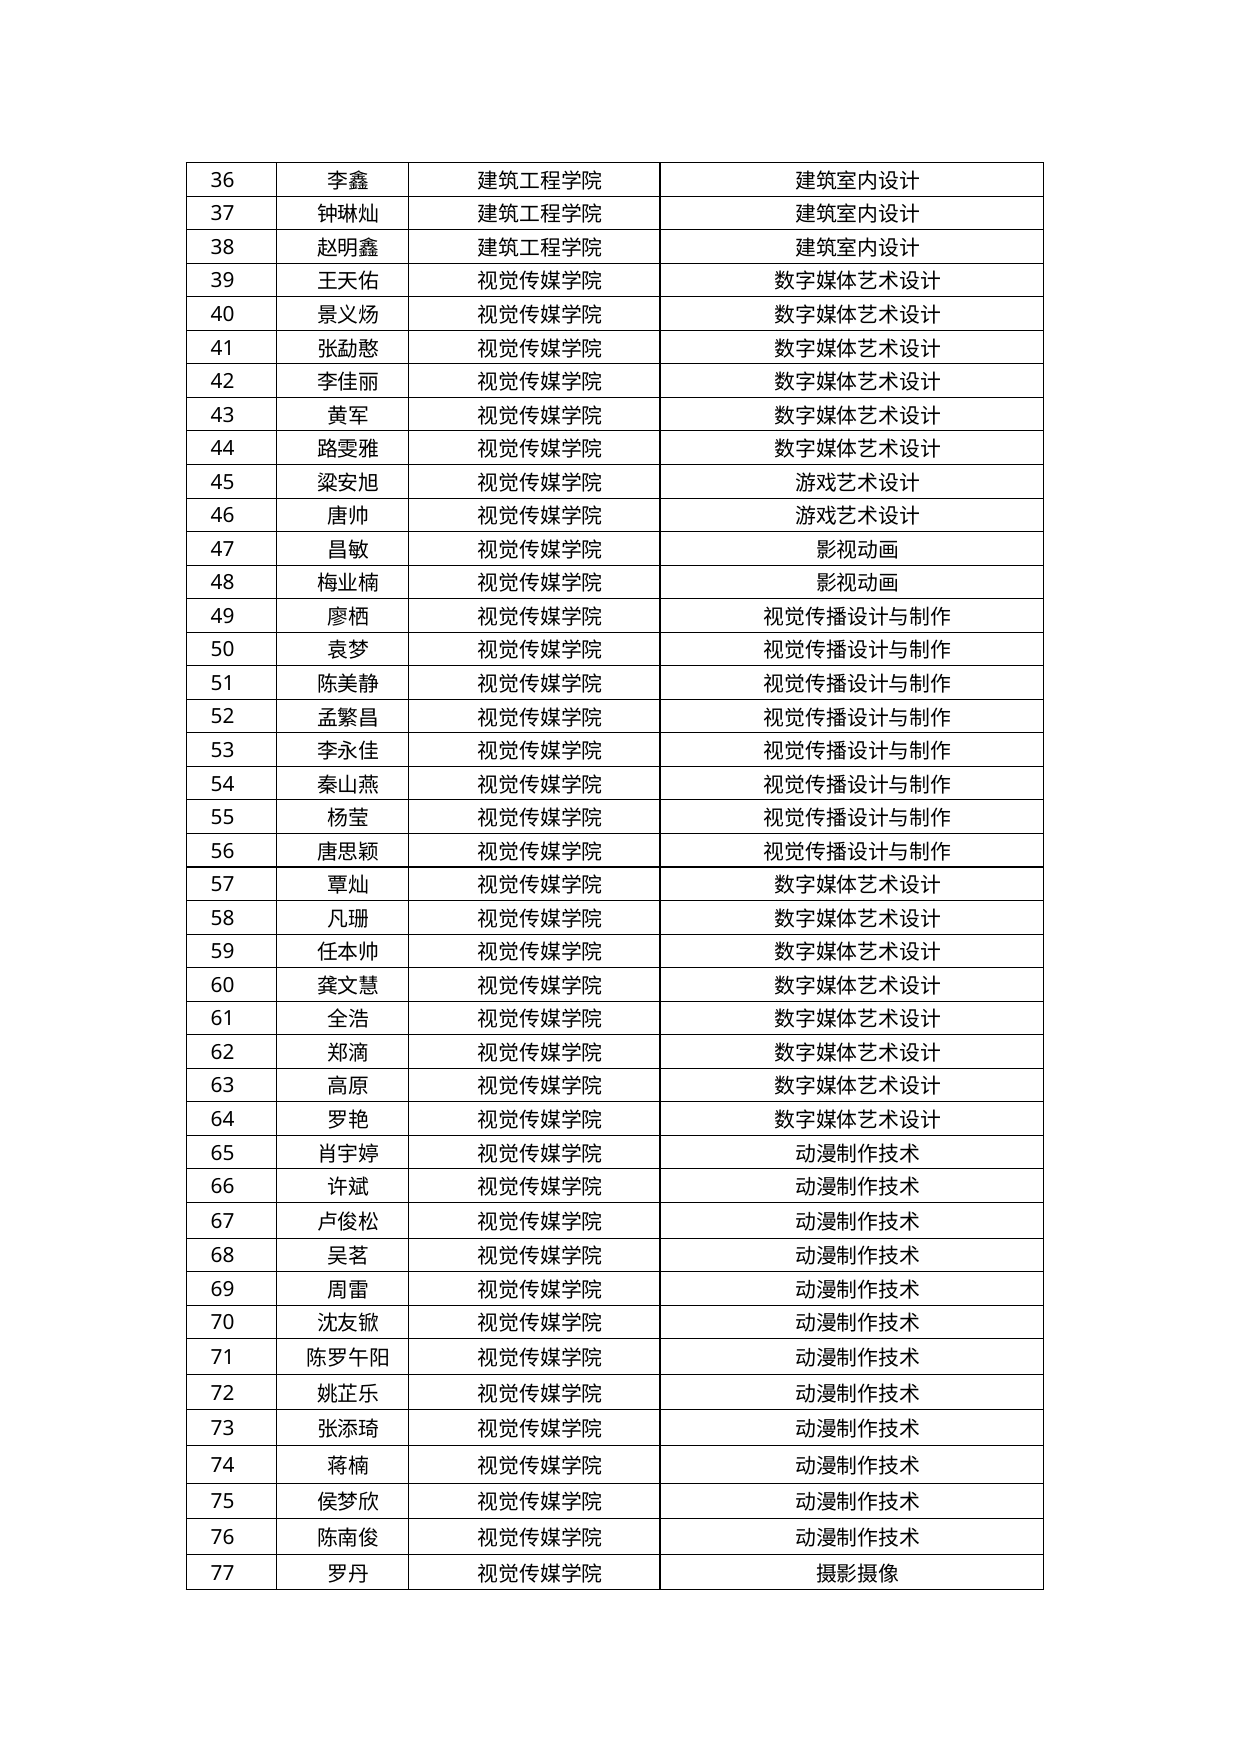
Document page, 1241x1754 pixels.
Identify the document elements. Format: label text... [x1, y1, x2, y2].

table_cell [187, 1555, 276, 1589]
table_cell 数字媒体艺术设计 [661, 331, 1043, 363]
table_cell 黄军 [277, 398, 408, 430]
table_cell [187, 633, 276, 665]
table_cell 数字媒体艺术设计 [661, 1069, 1043, 1101]
table_cell [187, 599, 276, 632]
table_cell 视觉传媒学院 [409, 834, 659, 866]
table_cell 游戏艺术设计 [661, 499, 1043, 531]
table_cell 建筑室内设计 [661, 230, 1043, 263]
table_cell [187, 331, 276, 363]
table_cell 秦山燕 [277, 767, 408, 799]
table_cell 视觉传媒学院 [409, 331, 659, 363]
table_cell [187, 297, 276, 330]
table_cell [187, 733, 276, 766]
table_cell [187, 1239, 276, 1271]
table_cell 动漫制作技术 [661, 1446, 1043, 1482]
table_cell 视觉传媒学院 [409, 1272, 659, 1304]
table_cell 视觉传媒学院 [409, 1136, 659, 1168]
table_cell [187, 465, 276, 497]
table_cell 视觉传媒学院 [409, 1169, 659, 1202]
table_cell 侯梦欣 [277, 1484, 408, 1518]
table_cell [187, 1410, 276, 1445]
table_cell 视觉传媒学院 [409, 1484, 659, 1518]
table_cell 视觉传媒学院 [409, 733, 659, 766]
table_cell 动漫制作技术 [661, 1375, 1043, 1409]
table_cell 动漫制作技术 [661, 1169, 1043, 1202]
table_cell 钟琳灿 [277, 197, 408, 229]
table_cell 视觉传媒学院 [409, 901, 659, 933]
table_cell 肖宇婷 [277, 1136, 408, 1168]
table_cell 数字媒体艺术设计 [661, 1102, 1043, 1135]
table_cell 视觉传媒学院 [409, 1306, 659, 1338]
table_cell 视觉传媒学院 [409, 264, 659, 296]
table_cell 视觉传媒学院 [409, 1339, 659, 1374]
table_cell [187, 163, 276, 196]
table_cell 数字媒体艺术设计 [661, 968, 1043, 1001]
table_cell [187, 1272, 276, 1304]
table_cell 数字媒体艺术设计 [661, 935, 1043, 967]
table_cell 数字媒体艺术设计 [661, 264, 1043, 296]
table_cell [187, 1002, 276, 1034]
table_cell 动漫制作技术 [661, 1239, 1043, 1271]
table_cell [187, 1484, 276, 1518]
table_cell 数字媒体艺术设计 [661, 364, 1043, 397]
table_cell 动漫制作技术 [661, 1484, 1043, 1518]
table_cell 卢俊松 [277, 1203, 408, 1237]
table_cell 唐思颖 [277, 834, 408, 866]
table_cell [187, 1069, 276, 1101]
table_cell 视觉传媒学院 [409, 968, 659, 1001]
table_cell [187, 197, 276, 229]
table_cell 全浩 [277, 1002, 408, 1034]
table_cell [187, 834, 276, 866]
table_cell 视觉传播设计与制作 [661, 666, 1043, 699]
table_cell 沈友锨 [277, 1306, 408, 1338]
table_cell [187, 800, 276, 833]
table_cell 吴茗 [277, 1239, 408, 1271]
table_cell 建筑工程学院 [409, 163, 659, 196]
table_cell 游戏艺术设计 [661, 465, 1043, 497]
table_cell 视觉传媒学院 [409, 398, 659, 430]
table_cell [187, 968, 276, 1001]
table_cell 视觉传媒学院 [409, 800, 659, 833]
table_cell 视觉传播设计与制作 [661, 700, 1043, 732]
table_cell 数字媒体艺术设计 [661, 868, 1043, 900]
table_cell 视觉传媒学院 [409, 700, 659, 732]
table_cell 视觉传媒学院 [409, 1410, 659, 1445]
table_cell 摄影摄像 [661, 1555, 1043, 1589]
table_cell 视觉传媒学院 [409, 364, 659, 397]
table_cell [187, 431, 276, 464]
table_cell 郑滴 [277, 1035, 408, 1068]
table_cell 李鑫 [277, 163, 408, 196]
table_cell 唐帅 [277, 499, 408, 531]
table_cell 任本帅 [277, 935, 408, 967]
table_cell 视觉传媒学院 [409, 1035, 659, 1068]
table_cell 路雯雅 [277, 431, 408, 464]
table_cell 动漫制作技术 [661, 1410, 1043, 1445]
table_cell 数字媒体艺术设计 [661, 1035, 1043, 1068]
table_cell 视觉传播设计与制作 [661, 834, 1043, 866]
table_cell 视觉传媒学院 [409, 1203, 659, 1237]
table_cell [187, 264, 276, 296]
table_cell 影视动画 [661, 566, 1043, 598]
table_cell 陈美静 [277, 666, 408, 699]
table_cell 蒋楠 [277, 1446, 408, 1482]
table_cell 王天佑 [277, 264, 408, 296]
table_cell 动漫制作技术 [661, 1306, 1043, 1338]
table_cell [187, 1375, 276, 1409]
table_cell 视觉传媒学院 [409, 1239, 659, 1271]
table_cell [187, 935, 276, 967]
table_cell [187, 1102, 276, 1135]
table_cell 视觉传播设计与制作 [661, 800, 1043, 833]
table_cell 龚文慧 [277, 968, 408, 1001]
table_cell [187, 1519, 276, 1554]
table_cell 周雷 [277, 1272, 408, 1304]
table_cell 赵明鑫 [277, 230, 408, 263]
table_cell 影视动画 [661, 532, 1043, 564]
table_cell 视觉传媒学院 [409, 1519, 659, 1554]
table_cell [187, 700, 276, 732]
table_cell 罗丹 [277, 1555, 408, 1589]
table_cell 视觉传媒学院 [409, 1375, 659, 1409]
table_cell [187, 1169, 276, 1202]
table_cell 视觉传媒学院 [409, 566, 659, 598]
table_cell 动漫制作技术 [661, 1136, 1043, 1168]
table_cell 视觉传媒学院 [409, 1102, 659, 1135]
table_cell 陈南俊 [277, 1519, 408, 1554]
table_cell 视觉传媒学院 [409, 633, 659, 665]
table_cell 视觉传媒学院 [409, 599, 659, 632]
table_cell 视觉传媒学院 [409, 1446, 659, 1482]
table_cell 动漫制作技术 [661, 1339, 1043, 1374]
table_cell 视觉传媒学院 [409, 499, 659, 531]
table_cell 视觉传媒学院 [409, 532, 659, 564]
table_cell 视觉传媒学院 [409, 1555, 659, 1589]
table_cell [187, 1306, 276, 1338]
table_cell [187, 566, 276, 598]
table_cell 动漫制作技术 [661, 1519, 1043, 1554]
table_cell 数字媒体艺术设计 [661, 297, 1043, 330]
table_cell 数字媒体艺术设计 [661, 431, 1043, 464]
table_cell 梅业楠 [277, 566, 408, 598]
table_cell 数字媒体艺术设计 [661, 398, 1043, 430]
table_cell 建筑工程学院 [409, 197, 659, 229]
table_cell 视觉传媒学院 [409, 465, 659, 497]
table_cell 许斌 [277, 1169, 408, 1202]
table_cell 视觉传媒学院 [409, 935, 659, 967]
table_cell 凡珊 [277, 901, 408, 933]
table_cell 视觉传媒学院 [409, 1069, 659, 1101]
table_cell 张添琦 [277, 1410, 408, 1445]
table_cell 视觉传媒学院 [409, 767, 659, 799]
table_cell [187, 499, 276, 531]
table_cell 视觉传媒学院 [409, 1002, 659, 1034]
table_cell 视觉传媒学院 [409, 868, 659, 900]
table_cell 视觉传播设计与制作 [661, 633, 1043, 665]
table_cell 粱安旭 [277, 465, 408, 497]
table_cell 建筑室内设计 [661, 163, 1043, 196]
table_cell 高原 [277, 1069, 408, 1101]
table_cell 建筑室内设计 [661, 197, 1043, 229]
table_cell [187, 1136, 276, 1168]
table_cell 数字媒体艺术设计 [661, 901, 1043, 933]
table_cell [187, 230, 276, 263]
table_cell [187, 666, 276, 699]
table_cell 覃灿 [277, 868, 408, 900]
table_cell 视觉传媒学院 [409, 431, 659, 464]
table_cell 昌敏 [277, 532, 408, 564]
table_cell 动漫制作技术 [661, 1272, 1043, 1304]
table_cell [187, 901, 276, 933]
table_cell 景义炀 [277, 297, 408, 330]
table_cell 廖栖 [277, 599, 408, 632]
table_cell 陈罗午阳 [277, 1339, 408, 1374]
table_cell 姚芷乐 [277, 1375, 408, 1409]
table_cell 数字媒体艺术设计 [661, 1002, 1043, 1034]
table_cell 视觉传播设计与制作 [661, 599, 1043, 632]
table_cell 杨莹 [277, 800, 408, 833]
table_cell [187, 364, 276, 397]
table_cell [187, 1339, 276, 1374]
table_cell 视觉传播设计与制作 [661, 767, 1043, 799]
table_cell 视觉传媒学院 [409, 666, 659, 699]
table_cell [187, 1035, 276, 1068]
table_cell 罗艳 [277, 1102, 408, 1135]
table_cell 李永佳 [277, 733, 408, 766]
table_cell 李佳丽 [277, 364, 408, 397]
table_cell [187, 767, 276, 799]
table_cell 视觉传媒学院 [409, 297, 659, 330]
table_cell 建筑工程学院 [409, 230, 659, 263]
table_cell [187, 398, 276, 430]
table_cell [187, 532, 276, 564]
table_cell [187, 1446, 276, 1482]
table_cell [187, 1203, 276, 1237]
table_cell 动漫制作技术 [661, 1203, 1043, 1237]
table_cell 袁梦 [277, 633, 408, 665]
table_cell [187, 868, 276, 900]
table_cell 张勐憨 [277, 331, 408, 363]
table_cell 视觉传播设计与制作 [661, 733, 1043, 766]
table_cell 孟繁昌 [277, 700, 408, 732]
